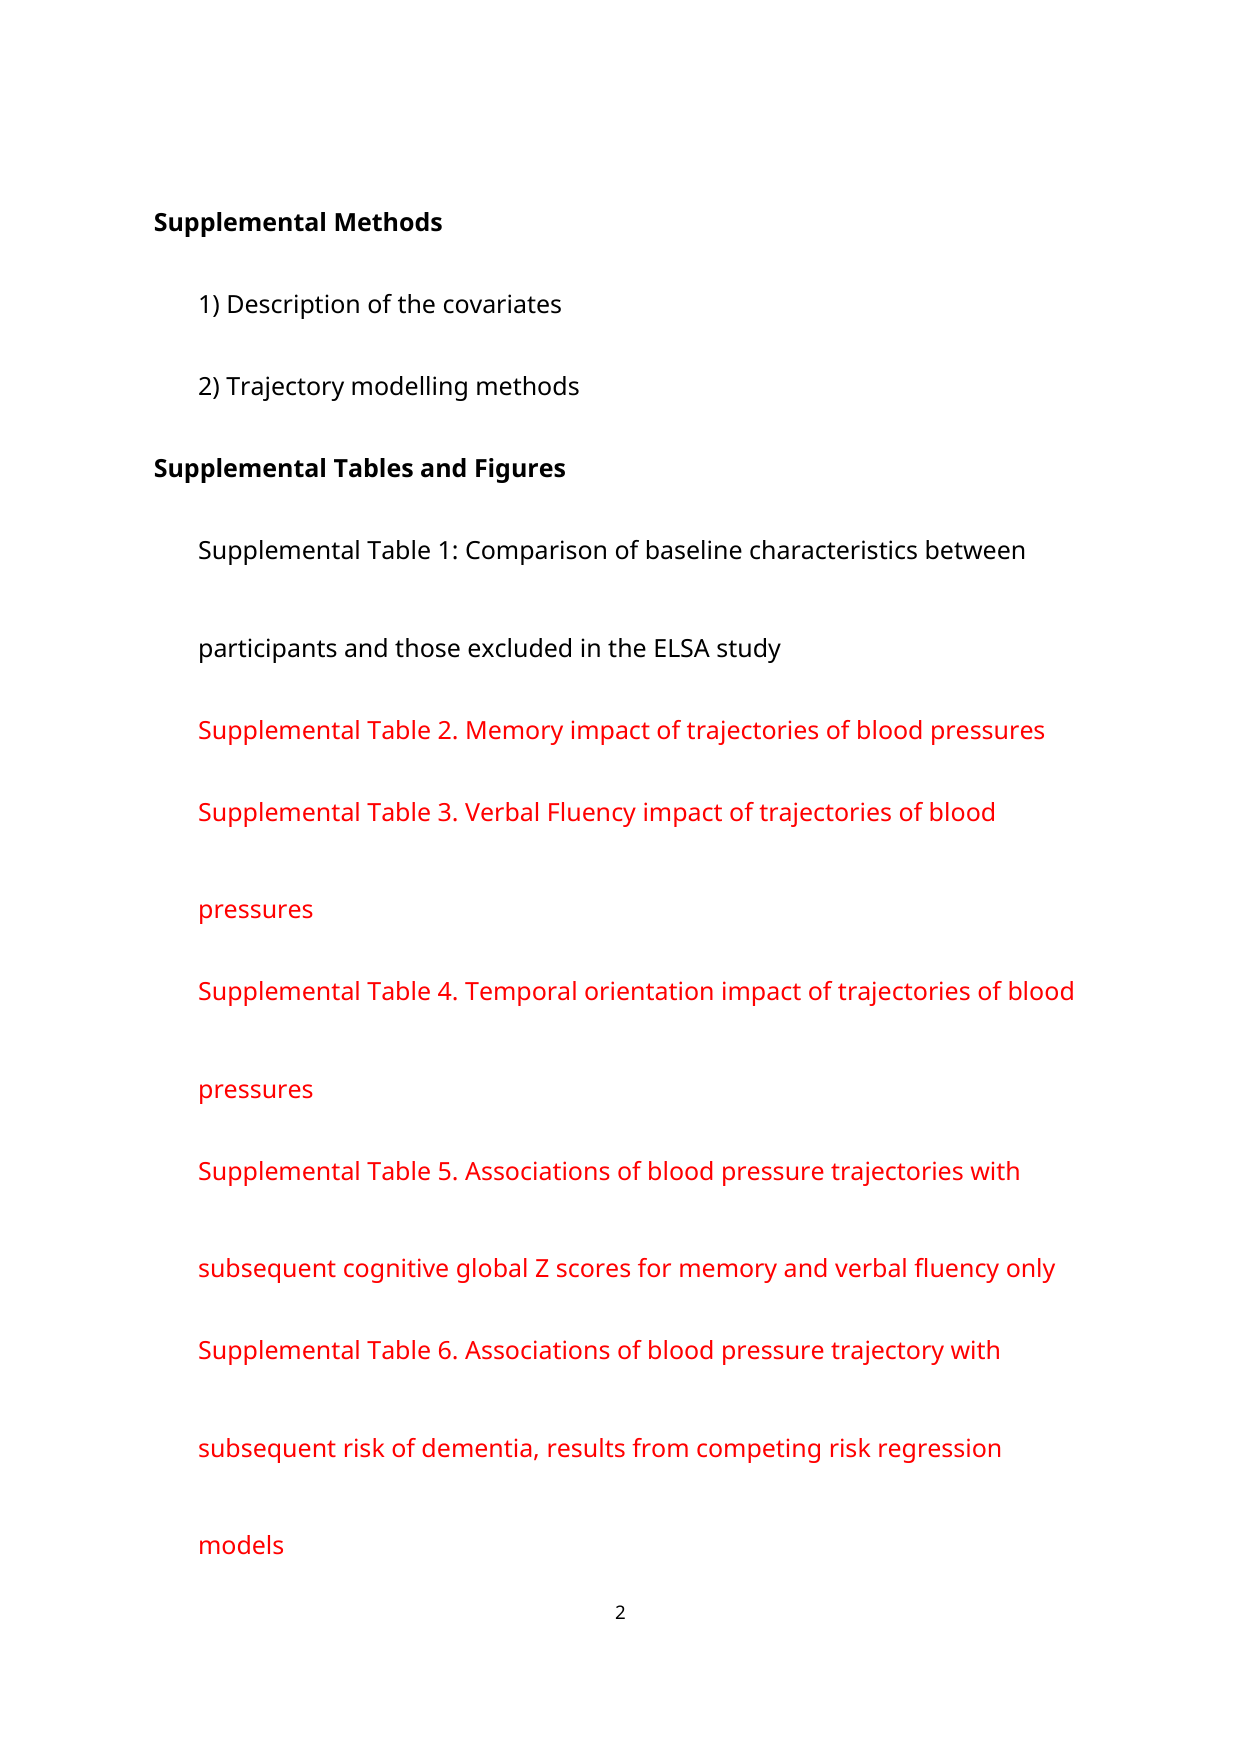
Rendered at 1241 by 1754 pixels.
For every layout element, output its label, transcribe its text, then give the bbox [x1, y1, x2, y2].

list Supplemental Table 1: Comparison of baseline characteristics between participants and those excluded in the ELSA study [198, 517, 1087, 680]
list Supplemental Table 2. Memory impact of trajectories of blood pressures [198, 697, 1087, 762]
list 1) Description of the covariates [198, 272, 1087, 337]
list Supplemental Table 6. Associations of blood pressure trajectory with subsequent risk of dementia, results from competing risk regression models [198, 1317, 1087, 1577]
text Supplemental Tables and Figures [153, 436, 1087, 501]
list 2) Trajectory modelling methods [198, 353, 1087, 418]
list Supplemental Table 3. Verbal Fluency impact of trajectories of blood pressures [198, 779, 1087, 941]
list Supplemental Table 5. Associations of blood pressure trajectories with subsequent cognitive global Z scores for memory and verbal fluency only [198, 1138, 1087, 1300]
text Supplemental Methods [153, 189, 1087, 254]
list Supplemental Table 4. Temporal orientation impact of trajectories of blood pressures [198, 958, 1087, 1121]
